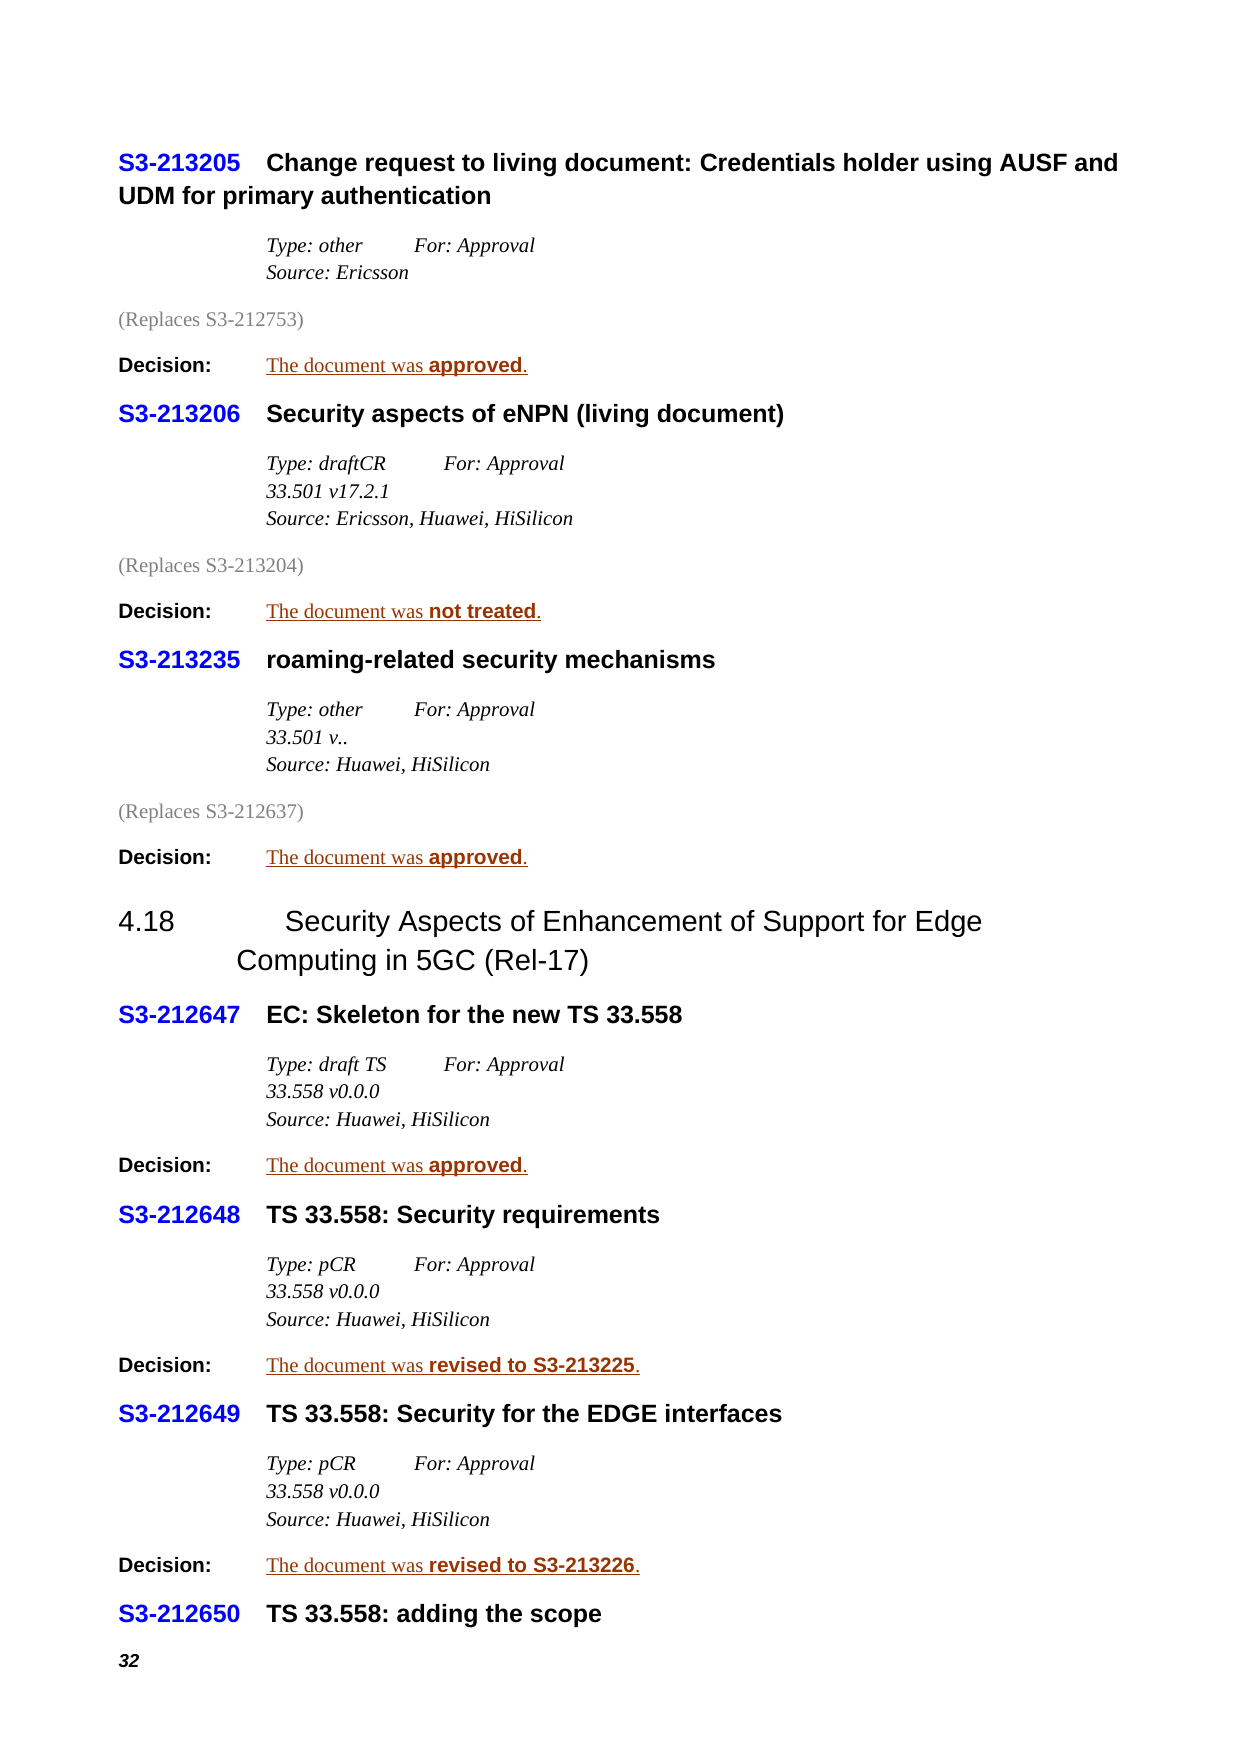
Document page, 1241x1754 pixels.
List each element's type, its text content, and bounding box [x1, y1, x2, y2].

text Decision: The document was revised to S3-213225. [118, 1353, 1122, 1377]
text Type: draft TS For: Approval 33.558 v0.0.0 Source: Huawei, HiSilicon [118, 1052, 1122, 1131]
text S3-212649 TS 33.558: Security for the EDGE interfaces [118, 1399, 1122, 1428]
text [118, 1451, 1122, 1531]
text S3-212648 TS 33.558: Security requirements [118, 1200, 1122, 1228]
text Decision: The document was revised to S3-213226. [118, 1553, 1122, 1577]
text Decision: The document was not treated. [118, 599, 1122, 623]
text S3-213205 Change request to living document: Credentials holder using AUSF and UDM for primary authentication [118, 148, 1122, 209]
text (Replaces S3-212637) [118, 799, 1122, 823]
text Decision: The document was approved. [118, 1153, 1122, 1177]
text S3-213206 Security aspects of eNPN (living document) [118, 399, 1122, 428]
text S3-212647 EC: Skeleton for the new TS 33.558 [118, 1000, 1122, 1029]
text S3-212650 TS 33.558: adding the scope [118, 1599, 1122, 1628]
text Type: other For: Approval 33.501 v.. Source: Huawei, HiSilicon [118, 697, 1122, 776]
text Type: pCR For: Approval 33.558 v0.0.0 Source: Huawei, HiSilicon [118, 1251, 1122, 1331]
text Type: draftCR For: Approval 33.501 v17.2.1 Source: Ericsson, Huawei, HiSilicon [118, 451, 1122, 530]
text Decision: The document was approved. [118, 353, 1122, 377]
subtitle 4.18 Security Aspects of Enhancement of Support for Edge Computing in 5GC (Rel-17) [118, 904, 1122, 976]
text S3-213235 roaming-related security mechanisms [118, 645, 1122, 674]
text Decision: The document was approved. [118, 845, 1122, 869]
text Type: other For: Approval Source: Ericsson [118, 232, 1122, 284]
text (Replaces S3-213204) [118, 553, 1122, 577]
text (Replaces S3-212753) [118, 306, 1122, 331]
